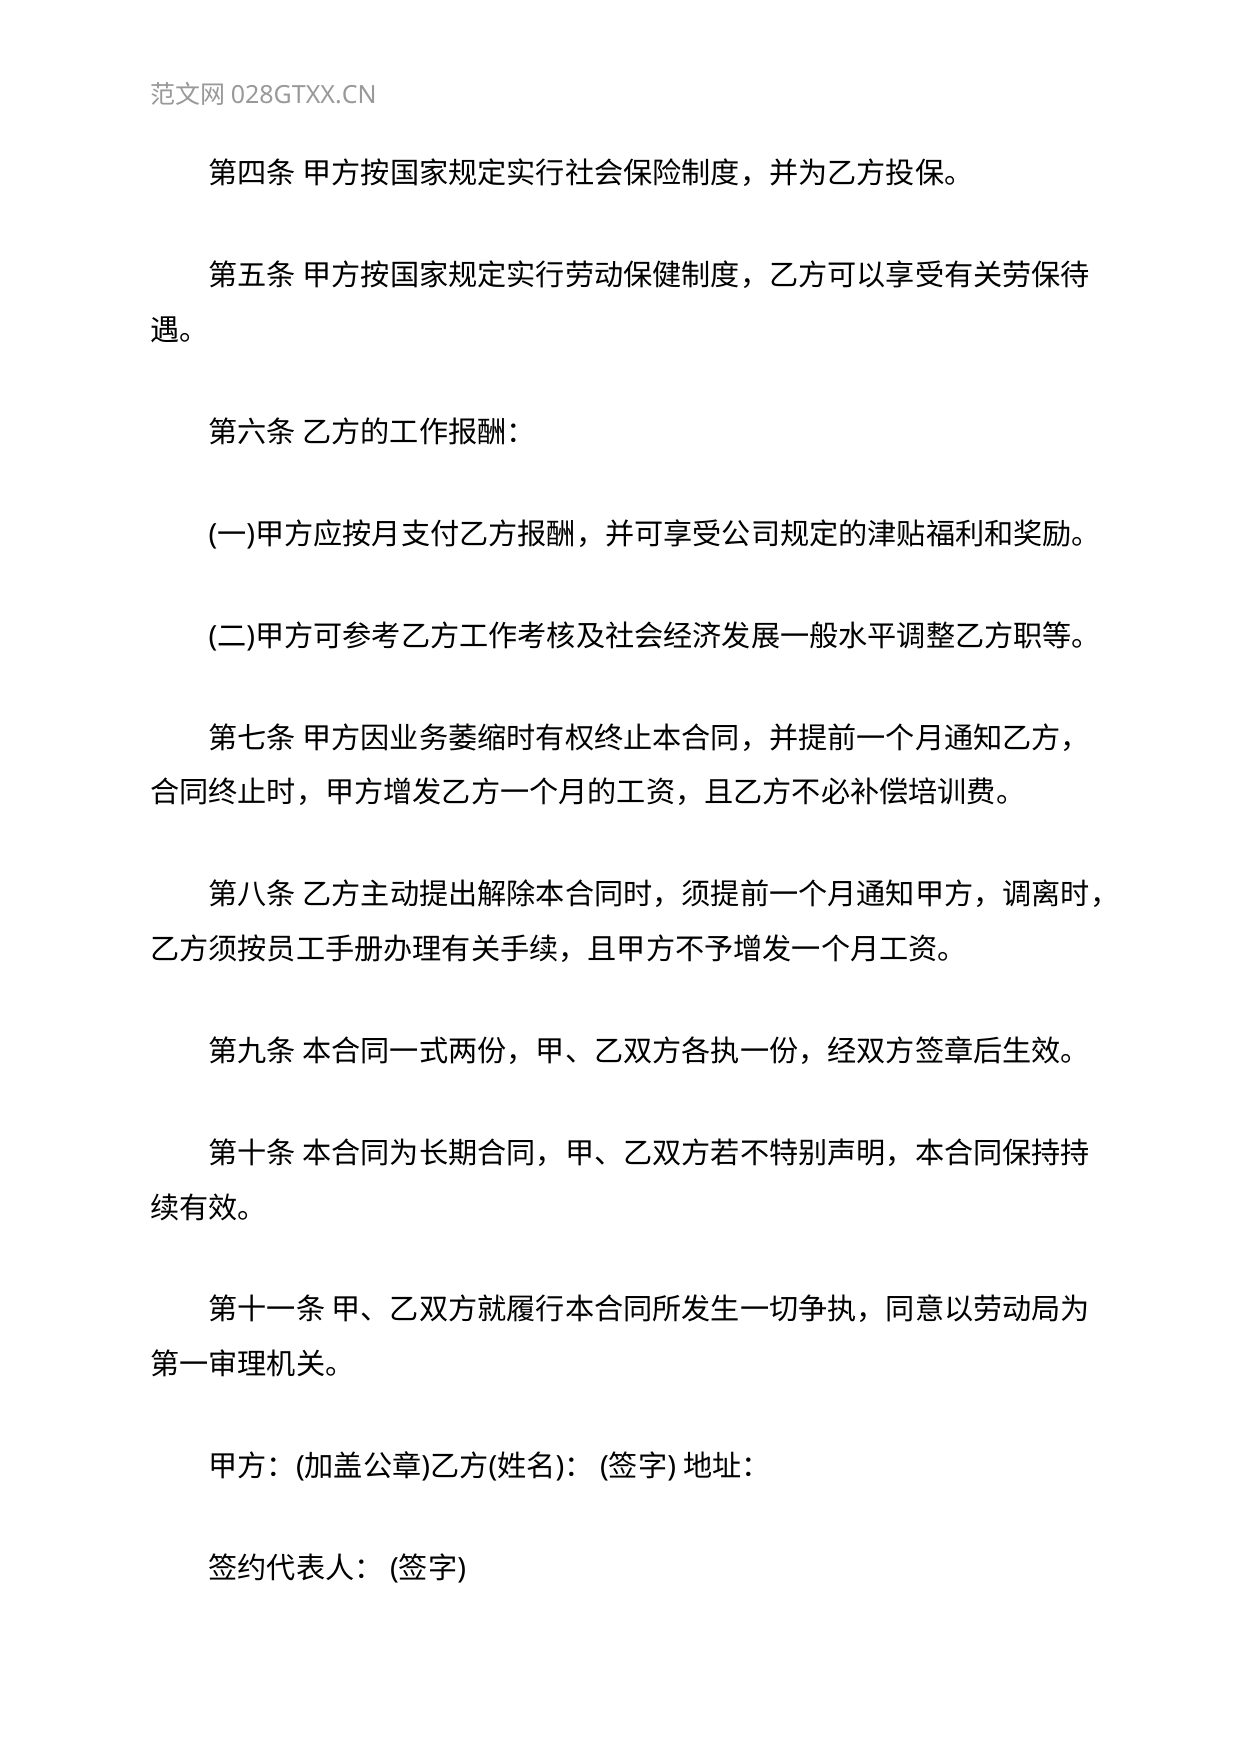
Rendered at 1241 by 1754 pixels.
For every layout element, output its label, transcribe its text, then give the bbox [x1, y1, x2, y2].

text 第十条 本合同为长期合同，甲、乙双方若不特别声明，本合同保持持续有效。 [150, 1129, 1090, 1226]
text 第八条 乙方主动提出解除本合同时，须提前一个月通知甲方，调离时，乙方须按员工手册办理有关手续，且甲方不予增发一个月工资。 [150, 871, 1090, 968]
text 第七条 甲方因业务萎缩时有权终止本合同，并提前一个月通知乙方，合同终止时，甲方增发乙方一个月的工资，且乙方不必补偿培训费。 [150, 714, 1090, 811]
text 第九条 本合同一式两份，甲、乙双方各执一份，经双方签章后生效。 [150, 1027, 1090, 1070]
text 第五条 甲方按国家规定实行劳动保健制度，乙方可以享受有关劳保待遇。 [150, 252, 1090, 349]
text 第四条 甲方按国家规定实行社会保险制度，并为乙方投保。 [150, 150, 1090, 192]
text 签约代表人： (签字) [150, 1544, 1090, 1587]
text 第六条 乙方的工作报酬： [150, 408, 1090, 451]
text (二)甲方可参考乙方工作考核及社会经济发展一般水平调整乙方职等。 [150, 612, 1090, 654]
text (一)甲方应按月支付乙方报酬，并可享受公司规定的津贴福利和奖励。 [150, 510, 1090, 553]
text 甲方：(加盖公章)乙方(姓名)： (签字) 地址： [150, 1443, 1090, 1485]
text 第十一条 甲、乙双方就履行本合同所发生一切争执，同意以劳动局为第一审理机关。 [150, 1286, 1090, 1383]
